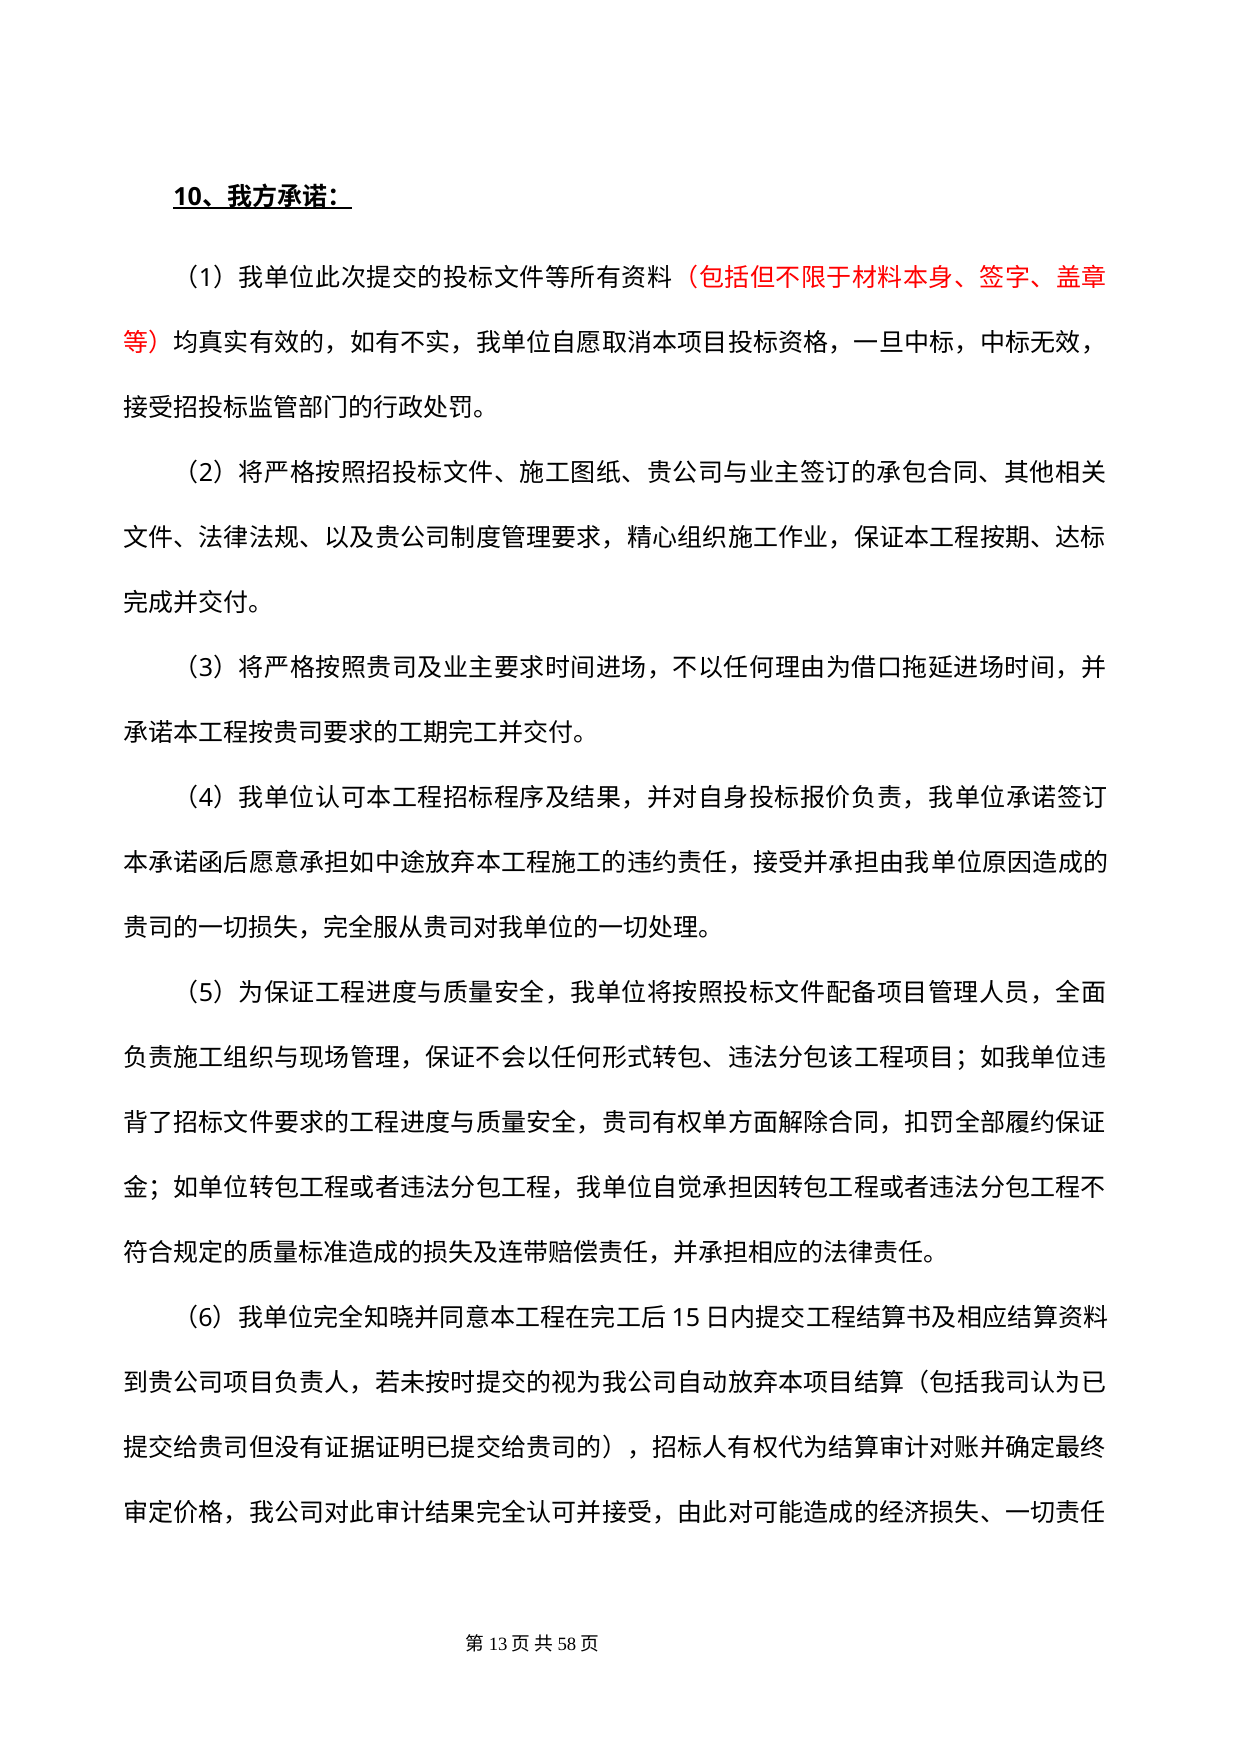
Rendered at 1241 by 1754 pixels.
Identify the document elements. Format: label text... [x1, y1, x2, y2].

text 10、我方承诺： [123, 162, 1108, 227]
text （5）为保证工程进度与质量安全，我单位将按照投标文件配备项目管理人员，全面负责施工组织与现场管理，保证不会以任何形式转包、违法分包该工程项目；如我单位违背了招标文件要求的工程进度与质量安全，贵司有权单方面解除合同，扣罚全部履约保证金；如单位转包工程或者违法分包工程，我单位自觉承担因转包工程或者违法分包工程不符合规定的质量标准造成的损失及连带赔偿责任，并承担相应的法律责任。 [123, 958, 1108, 1283]
text （1）我单位此次提交的投标文件等所有资料（包括但不限于材料本身、签字、盖章等）均真实有效的，如有不实，我单位自愿取消本项目投标资格，一旦中标，中标无效，接受招投标监管部门的行政处罚。 [123, 243, 1108, 438]
text （2）将严格按照招投标文件、施工图纸、贵公司与业主签订的承包合同、其他相关文件、法律法规、以及贵公司制度管理要求，精心组织施工作业，保证本工程按期、达标完成并交付。 [123, 438, 1108, 633]
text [123, 1283, 1108, 1543]
text （4）我单位认可本工程招标程序及结果，并对自身投标报价负责，我单位承诺签订本承诺函后愿意承担如中途放弃本工程施工的违约责任，接受并承担由我单位原因造成的贵司的一切损失，完全服从贵司对我单位的一切处理。 [123, 763, 1108, 958]
text （3）将严格按照贵司及业主要求时间进场，不以任何理由为借口拖延进场时间，并承诺本工程按贵司要求的工期完工并交付。 [123, 633, 1108, 763]
